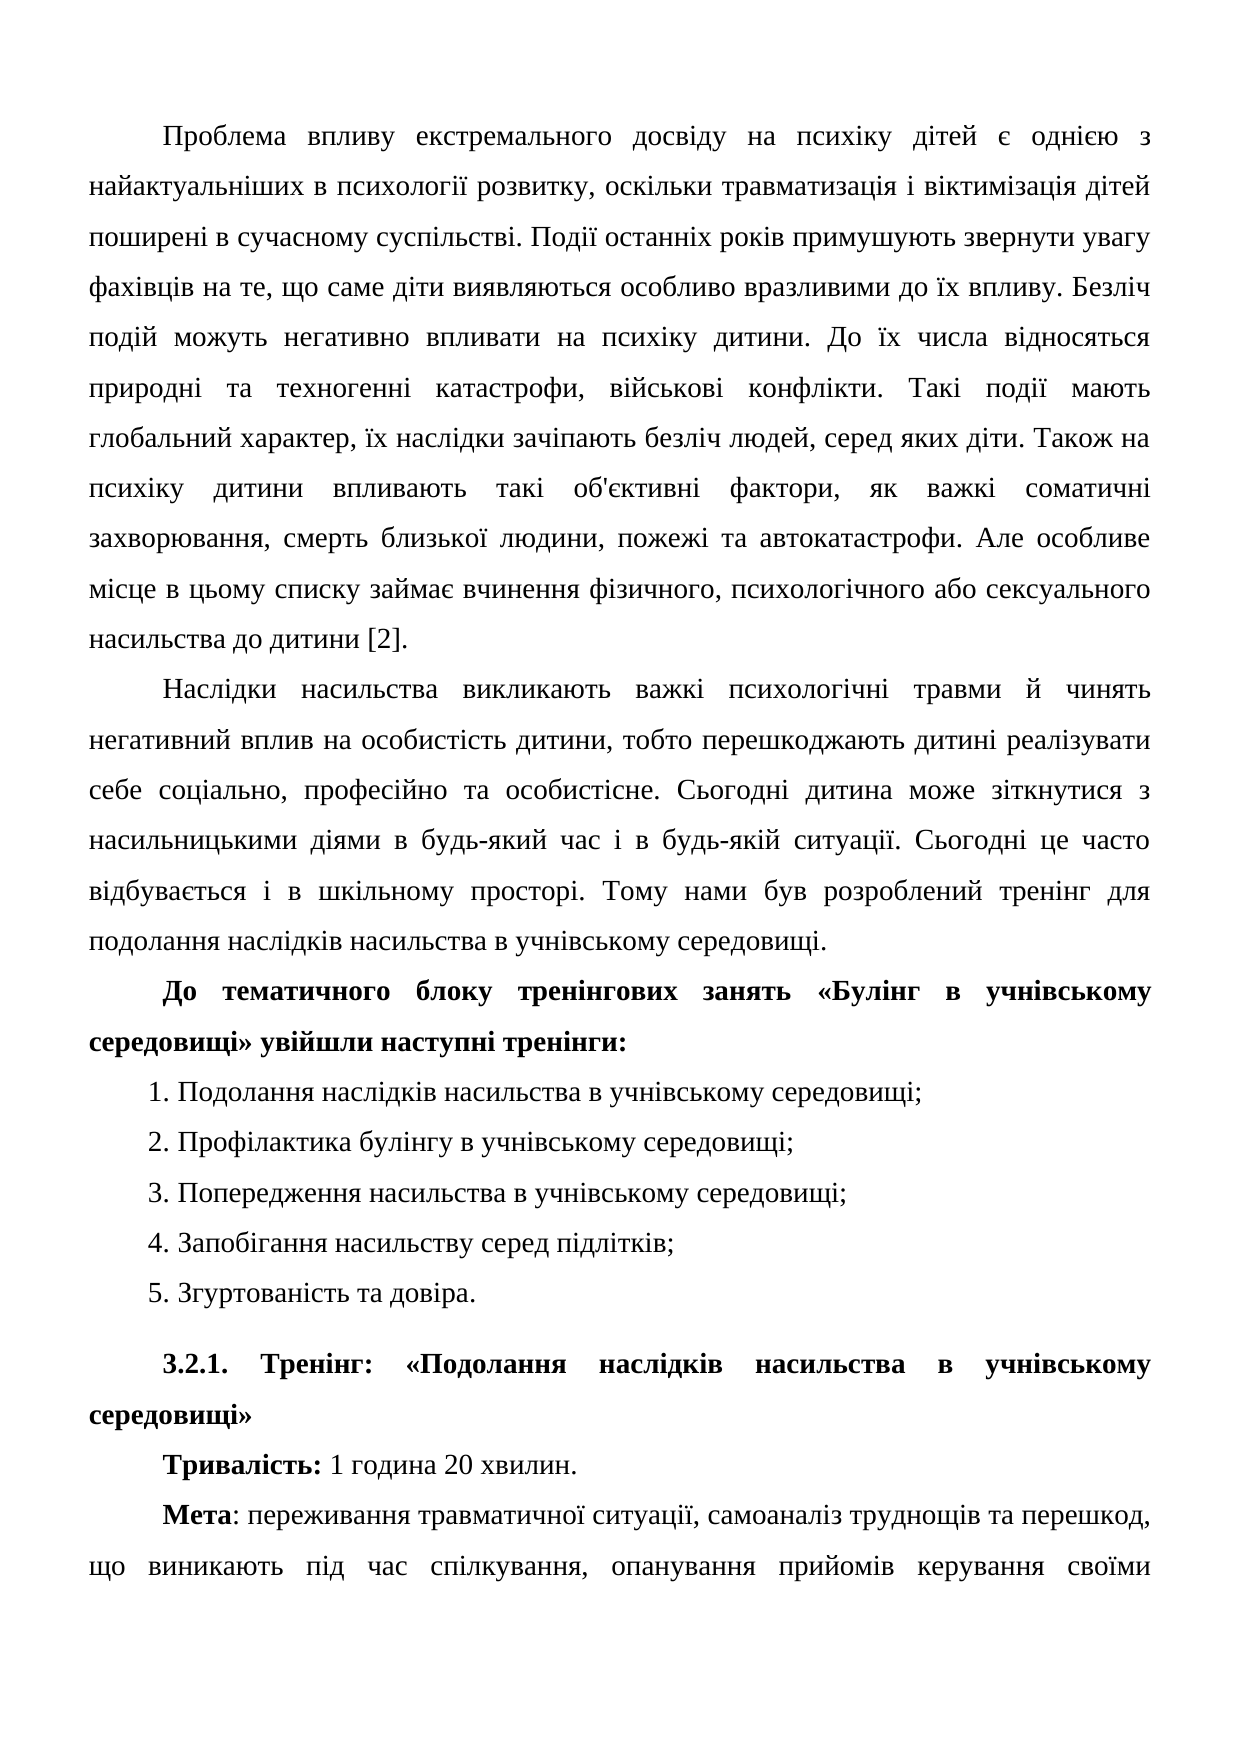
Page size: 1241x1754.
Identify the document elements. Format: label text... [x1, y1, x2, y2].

text Тривалість: 1 година 20 хвилин. [88, 1447, 1152, 1481]
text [88, 1497, 1152, 1581]
list Подолання наслідків насильства в учнівському середовищі; [88, 1074, 1152, 1108]
text Проблема впливу екстремального досвіду на психіку дітей є однією з найактуальніших в психології розвитку, оскільки травматизація і віктимізація дітей поширені в сучасному суспільстві. Події останніх років примушують звернути увагу фахівців на те, що саме діти виявляються особливо вразливими до їх впливу. Безліч подій можуть негативно впливати на психіку дитини. До їх числа відносяться природні та техногенні катастрофи, військові конфлікти. Такі події мають глобальний характер, їх наслідки зачіпають безліч людей, серед яких діти. Також на психіку дитини впливають такі об'єктивні фактори, як важкі соматичні захворювання, смерть близької людини, пожежі та автокатастрофи. Але особливе місце в цьому списку займає вчинення фізичного, психологічного або сексуального насильства до дитини [2]. [88, 118, 1152, 655]
text Наслідки насильства викликають важкі психологічні травми й чинять негативний вплив на особистість дитини, тобто перешкоджають дитині реалізувати себе соціально, професійно та особистісне. Сьогодні дитина може зіткнутися з насильницькими діями в будь-який час і в будь-якій ситуації. Сьогодні це часто відбувається і в шкільному просторі. Тому нами був розроблений тренінг для подолання наслідків насильства в учнівському середовищі. [88, 672, 1152, 957]
list Профілактика булінгу в учнівському середовищі; [88, 1124, 1152, 1158]
text 3.2.1. Тренінг: «Подолання наслідків насильства в учнівському середовищі» [88, 1346, 1152, 1430]
list Запобігання насильству серед підлітків; [88, 1225, 1152, 1258]
list Попередження насильства в учнівському середовищі; [88, 1175, 1152, 1208]
list Згуртованість та довіра. [88, 1275, 1152, 1309]
text До тематичного блоку тренінгових занять «Булінг в учнівському середовищі» увійшли наступні тренінги: [88, 973, 1152, 1057]
